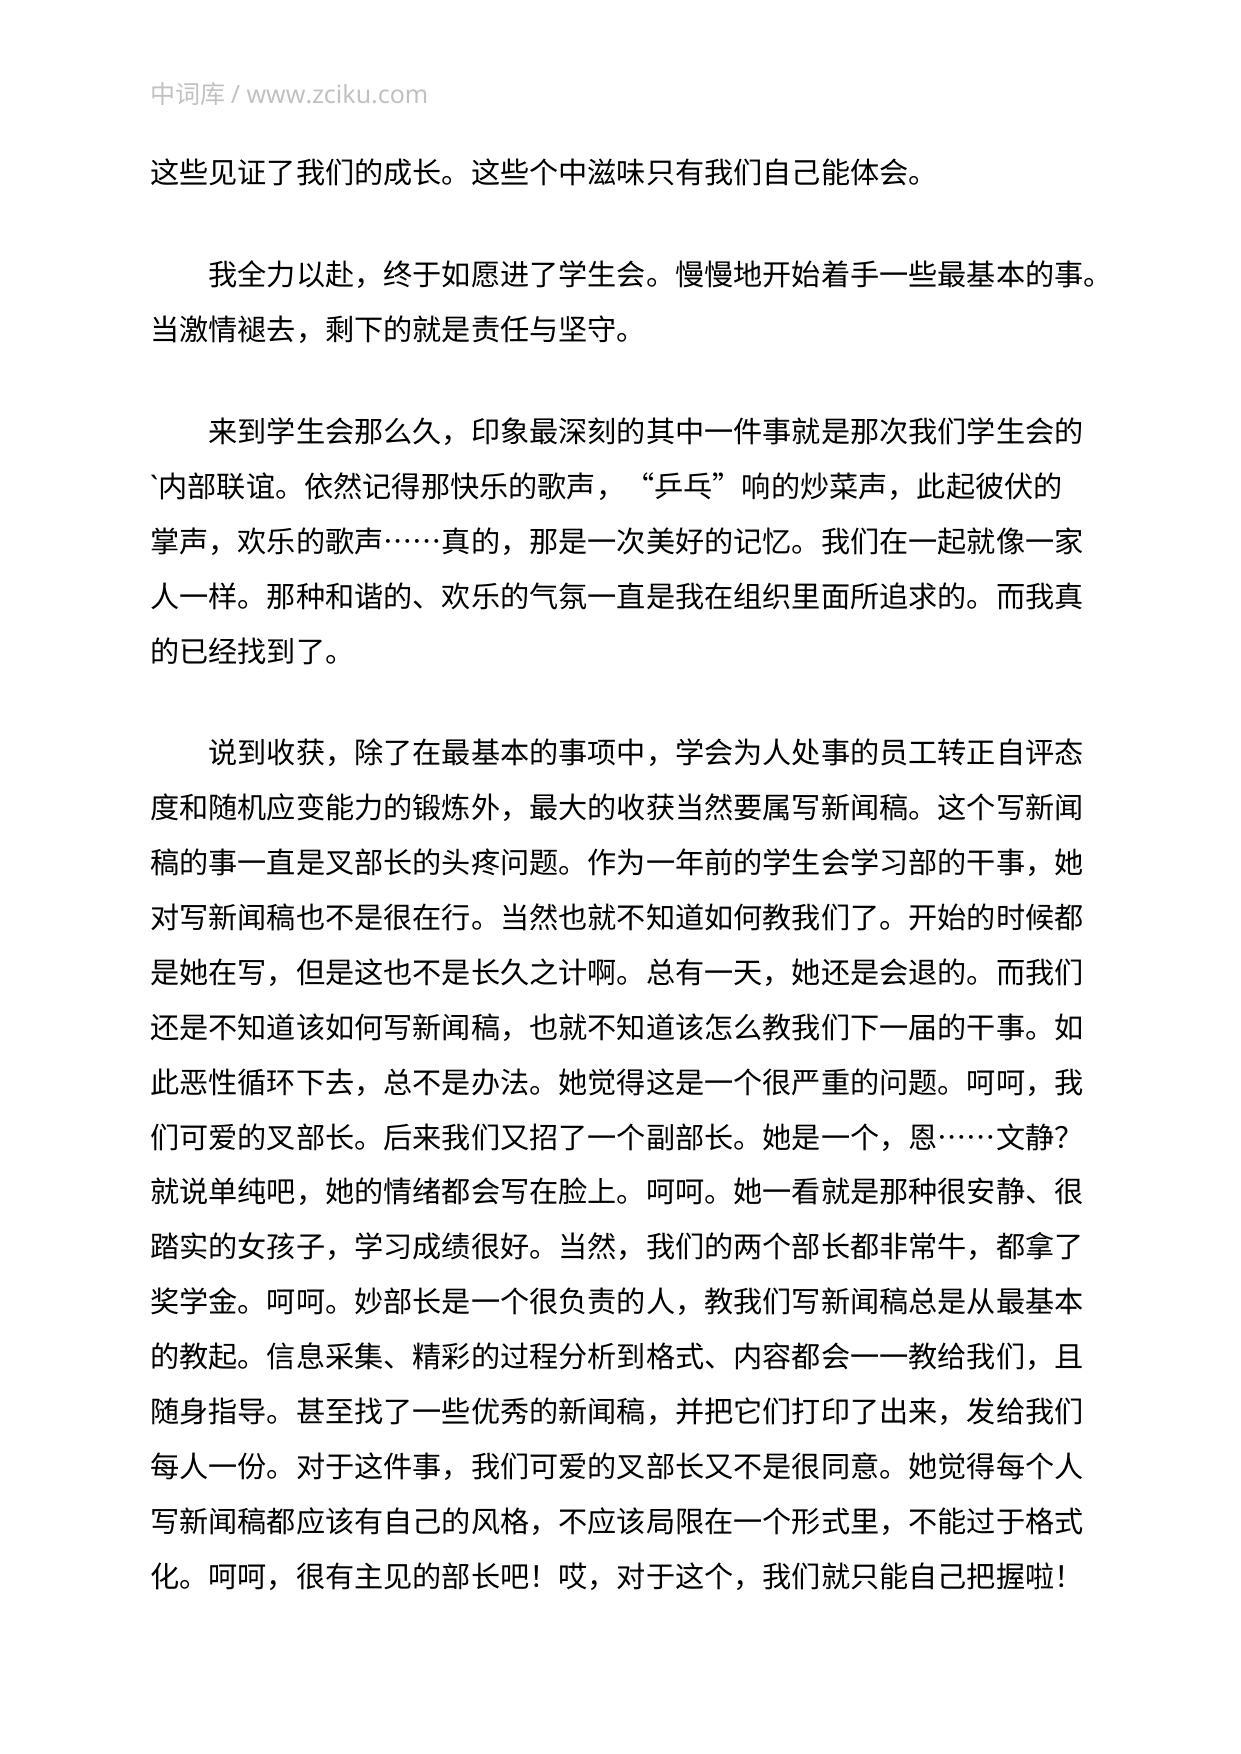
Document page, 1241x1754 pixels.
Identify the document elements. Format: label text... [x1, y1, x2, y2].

text 来到学生会那么久，印象最深刻的其中一件事就是那次我们学生会的`内部联谊。依然记得那快乐的歌声，“乒乓”响的炒菜声，此起彼伏的掌声，欢乐的歌声……真的，那是一次美好的记忆。我们在一起就像一家人一样。那种和谐的、欢乐的气氛一直是我在组织里面所追求的。而我真的已经找到了。 [150, 408, 1090, 670]
text 我全力以赴，终于如愿进了学生会。慢慢地开始着手一些最基本的事。当激情褪去，剩下的就是责任与坚守。 [150, 252, 1090, 349]
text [150, 150, 1090, 192]
text 说到收获，除了在最基本的事项中，学会为人处事的员工转正自评态度和随机应变能力的锻炼外，最大的收获当然要属写新闻稿。这个写新闻稿的事一直是叉部长的头疼问题。作为一年前的学生会学习部的干事，她对写新闻稿也不是很在行。当然也就不知道如何教我们了。开始的时候都是她在写，但是这也不是长久之计啊。总有一天，她还是会退的。而我们还是不知道该如何写新闻稿，也就不知道该怎么教我们下一届的干事。如此恶性循环下去，总不是办法。她觉得这是一个很严重的问题。呵呵，我们可爱的叉部长。后来我们又招了一个副部长。她是一个，恩……文静？就说单纯吧，她的情绪都会写在脸上。呵呵。她一看就是那种很安静、很踏实的女孩子，学习成绩很好。当然，我们的两个部长都非常牛，都拿了奖学金。呵呵。妙部长是一个很负责的人，教我们写新闻稿总是从最基本的教起。信息采集、精彩的过程分析到格式、内容都会一一教给我们，且随身指导。甚至找了一些优秀的新闻稿，并把它们打印了出来，发给我们每人一份。对于这件事，我们可爱的叉部长又不是很同意。她觉得每个人写新闻稿都应该有自己的风格，不应该局限在一个形式里，不能过于格式化。呵呵，很有主见的部长吧！哎，对于这个，我们就只能自己把握啦！ [150, 730, 1090, 1596]
